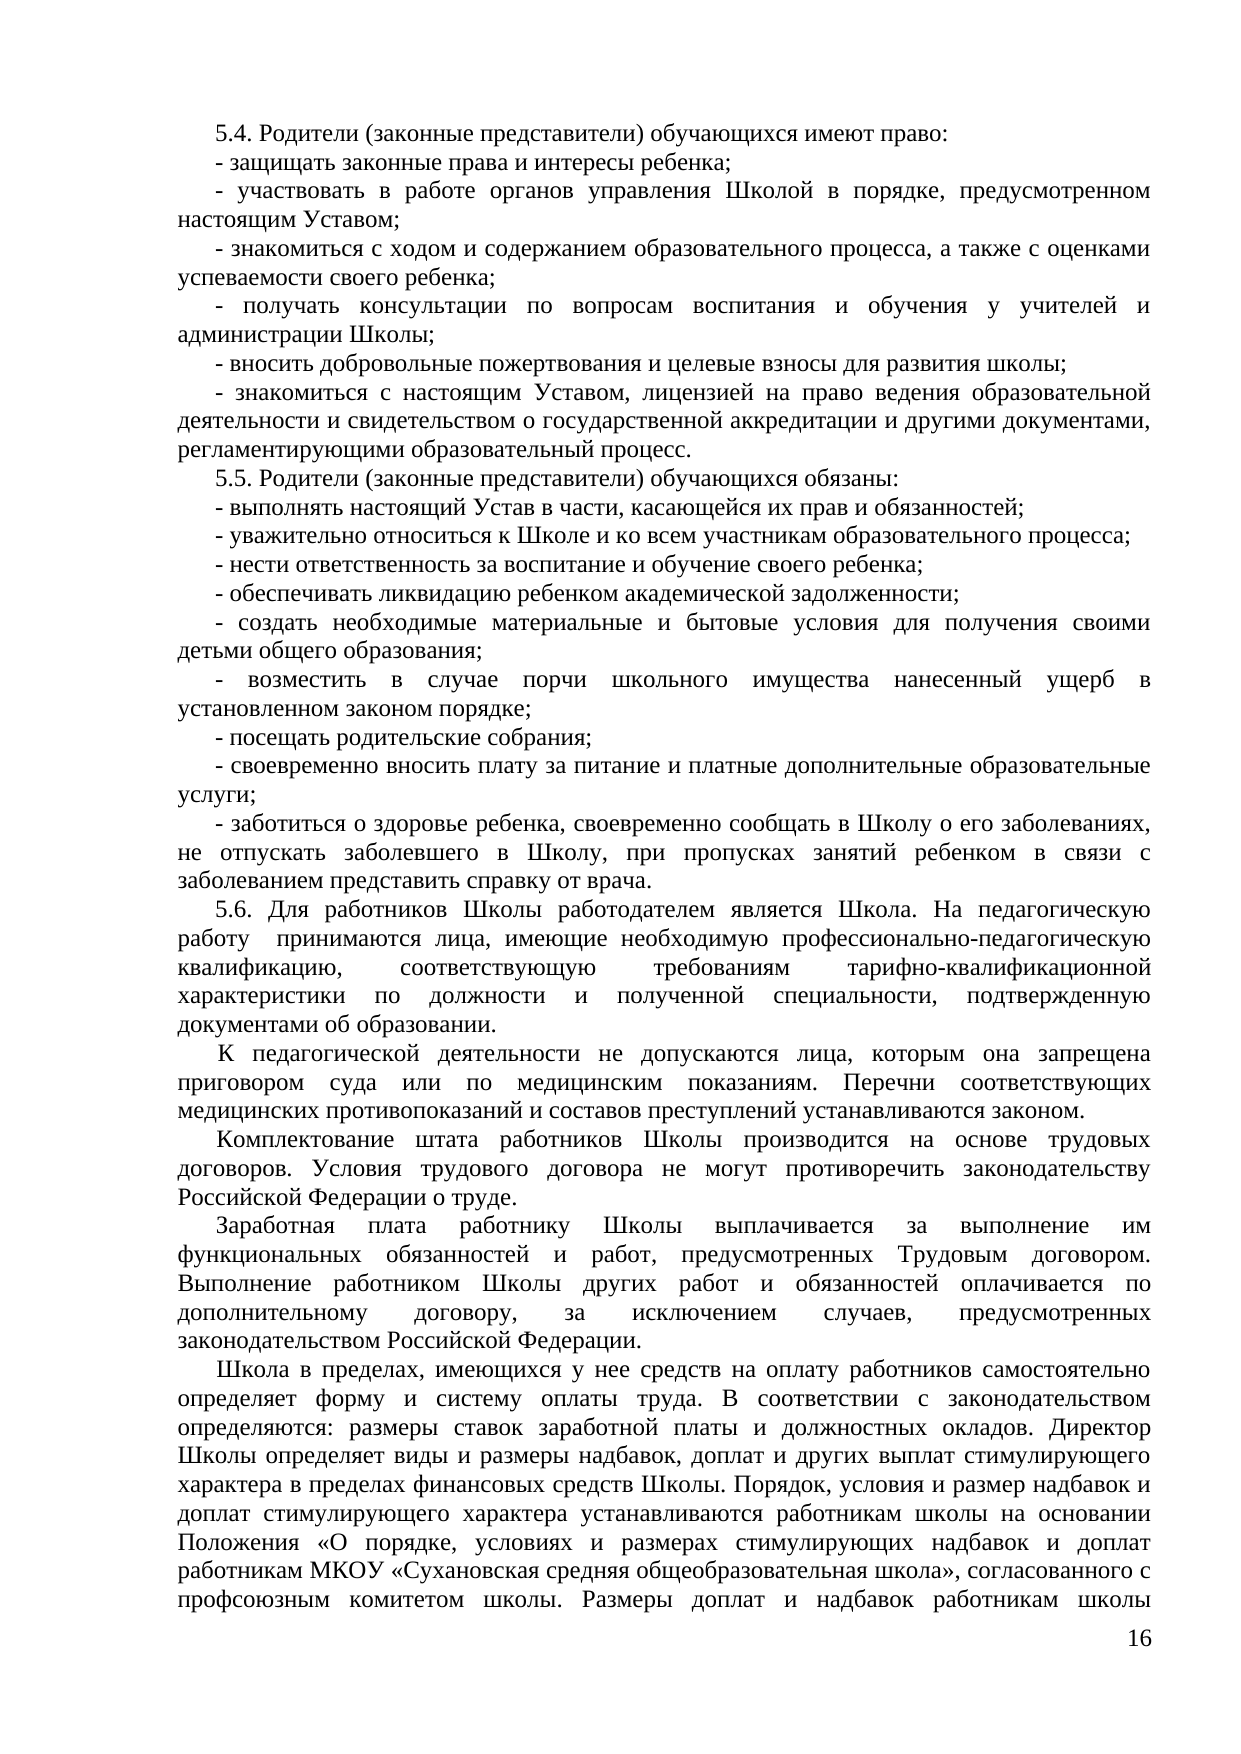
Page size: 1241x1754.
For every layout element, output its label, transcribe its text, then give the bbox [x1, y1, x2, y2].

text 5.5. Родители (законные представители) обучающихся обязаны: [177, 463, 1152, 492]
text - защищать законные права и интересы ребенка; [177, 147, 1152, 176]
text - уважительно относиться к Школе и ко всем участникам образовательного процесса; [177, 521, 1152, 549]
text - вносить добровольные пожертвования и целевые взносы для развития школы; [177, 348, 1152, 377]
text 5.6. Для работников Школы работодателем является Школа. На педагогическую работу принимаются лица, имеющие необходимую профессионально-педагогическую квалификацию, соответствующую требованиям тарифно-квалификационной характеристики по должности и полученной специальности, подтвержденную документами об образовании. [177, 894, 1152, 1038]
text - нести ответственность за воспитание и обучение своего ребенка; [177, 549, 1152, 578]
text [177, 1354, 1152, 1613]
text - выполнять настоящий Устав в части, касающейся их прав и обязанностей; [177, 492, 1152, 521]
text Заработная плата работнику Школы выплачивается за выполнение им функциональных обязанностей и работ, предусмотренных Трудовым договором. Выполнение работником Школы других работ и обязанностей оплачивается по дополнительному договору, за исключением случаев, предусмотренных законодательством Российской Федерации. [177, 1211, 1152, 1354]
text К педагогической деятельности не допускаются лица, которым она запрещена приговором суда или по медицинским показаниям. Перечни соответствующих медицинских противопоказаний и составов преступлений устанавливаются законом. [177, 1038, 1152, 1124]
text - заботиться о здоровье ребенка, своевременно сообщать в Школу о его заболеваниях, не отпускать заболевшего в Школу, при пропусках занятий ребенком в связи с заболеванием представить справку от врача. [177, 808, 1152, 894]
text - участвовать в работе органов управления Школой в порядке, предусмотренном настоящим Уставом; [177, 176, 1152, 233]
text - знакомиться с ходом и содержанием образовательного процесса, а также с оценками успеваемости своего ребенка; [177, 233, 1152, 291]
text - посещать родительские собрания; [177, 722, 1152, 751]
text - знакомиться с настоящим Уставом, лицензией на право ведения образовательной деятельности и свидетельством о государственной аккредитации и другими документами, регламентирующими образовательный процесс. [177, 377, 1152, 463]
text - возместить в случае порчи школьного имущества нанесенный ущерб в установленном законом порядке; [177, 664, 1152, 722]
text Комплектование штата работников Школы производится на основе трудовых договоров. Условия трудового договора не могут противоречить законодательству Российской Федерации о труде. [177, 1124, 1152, 1211]
text - получать консультации по вопросам воспитания и обучения у учителей и администрации Школы; [177, 291, 1152, 348]
text 5.4. Родители (законные представители) обучающихся имеют право: [177, 118, 1152, 147]
text - создать необходимые материальные и бытовые условия для получения своими детьми общего образования; [177, 607, 1152, 664]
text - своевременно вносить плату за питание и платные дополнительные образовательные услуги; [177, 751, 1152, 808]
text - обеспечивать ликвидацию ребенком академической задолженности; [177, 578, 1152, 607]
